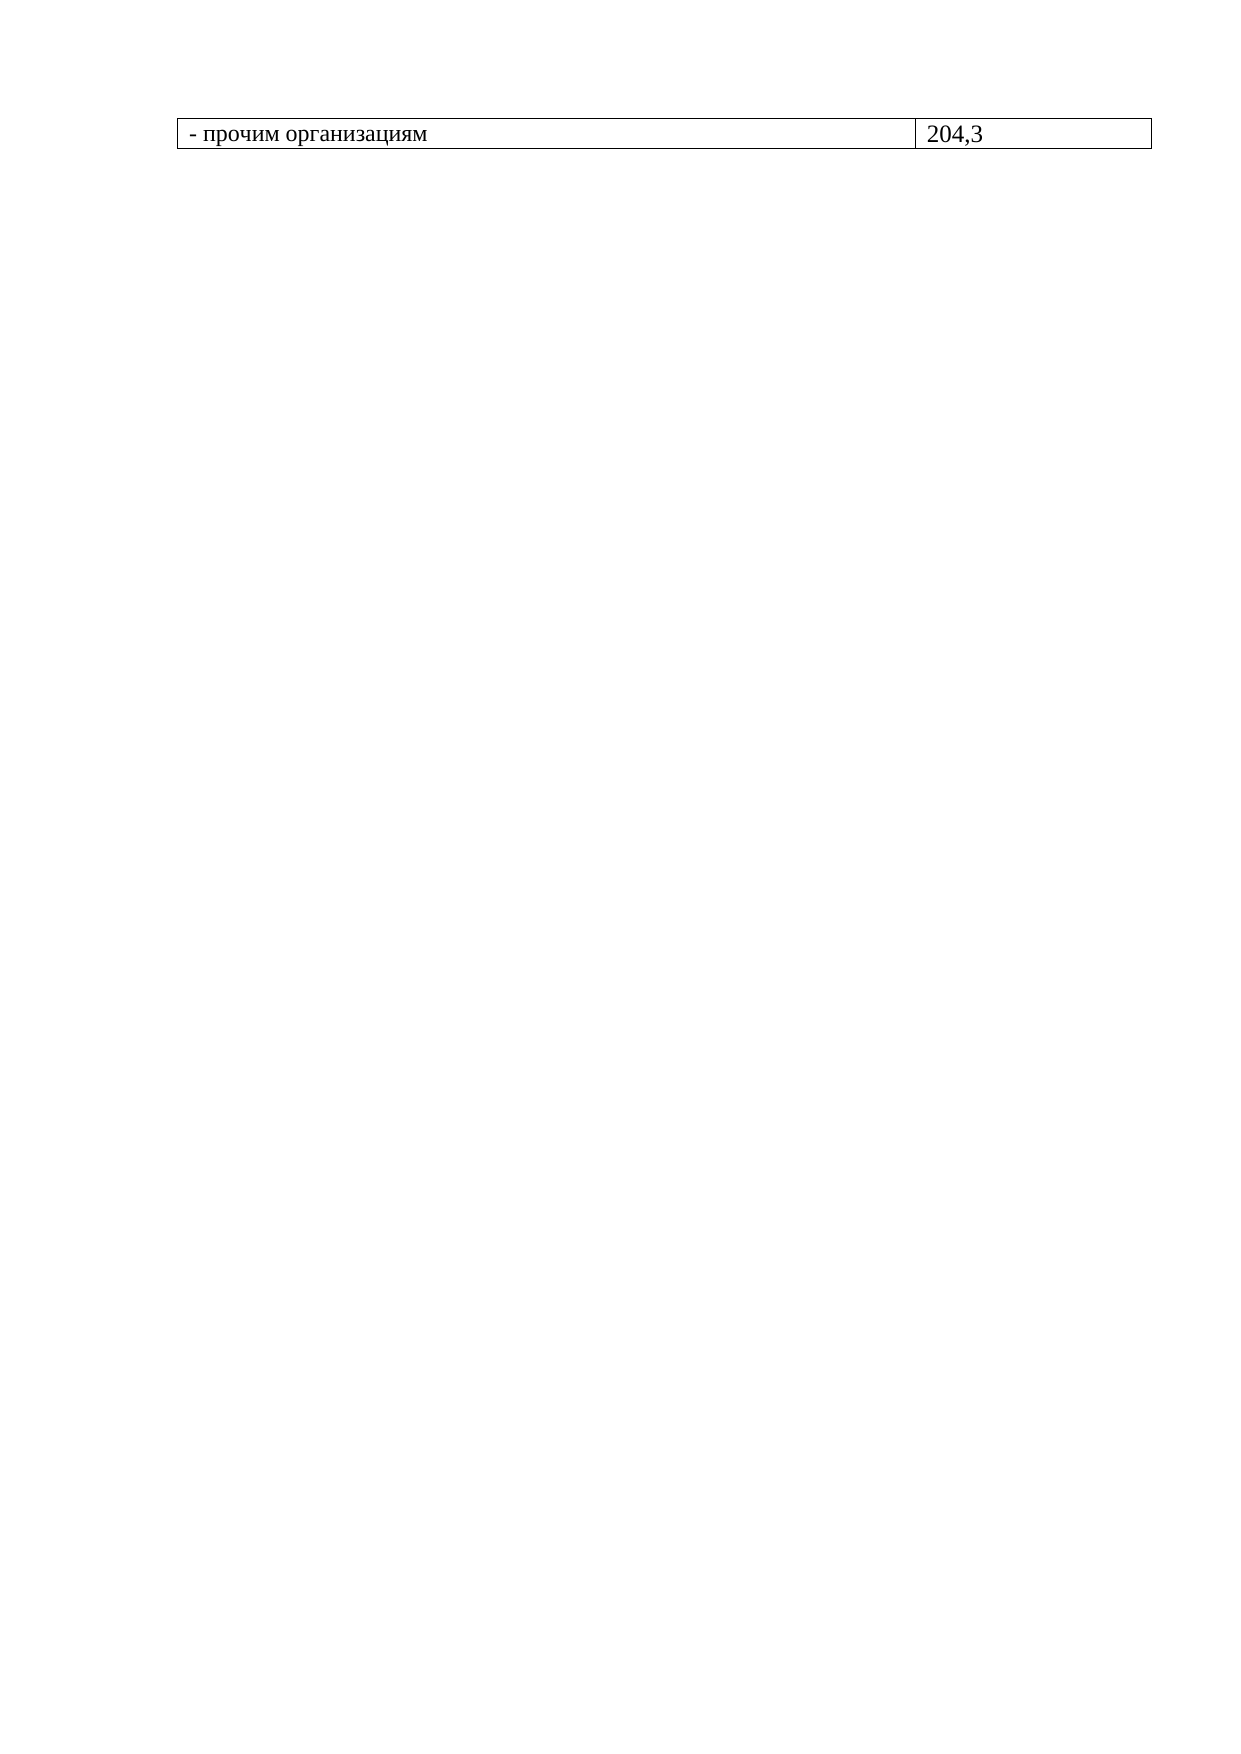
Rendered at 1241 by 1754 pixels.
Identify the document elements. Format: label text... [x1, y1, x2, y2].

table_cell - прочим организациям [178, 119, 915, 148]
table_cell 204,3 [916, 119, 1151, 148]
